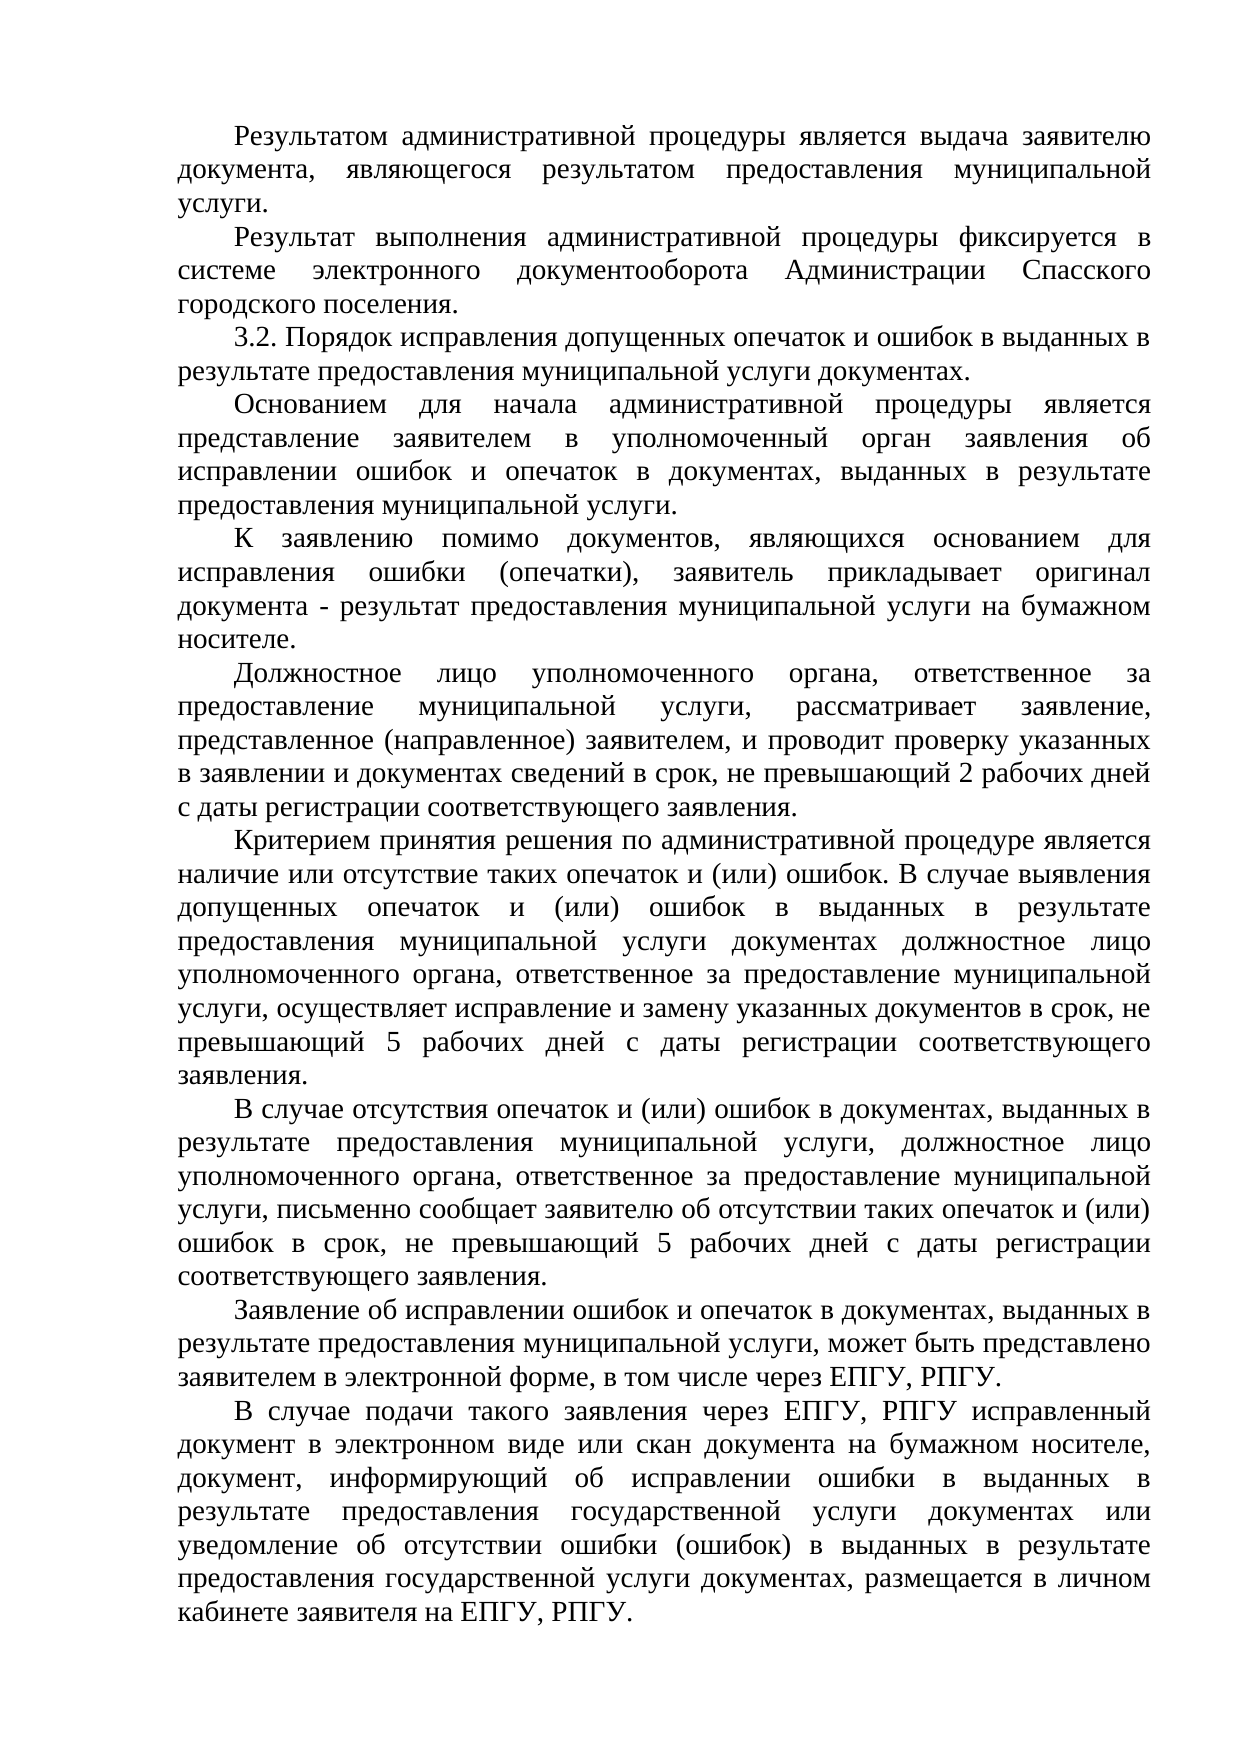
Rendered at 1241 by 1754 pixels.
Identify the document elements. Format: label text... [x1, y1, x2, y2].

text Критерием принятия решения по административной процедуре является наличие или отсутствие таких опечаток и (или) ошибок. В случае выявления допущенных опечаток и (или) ошибок в выданных в результате предоставления муниципальной услуги документах должностное лицо уполномоченного органа, ответственное за предоставление муниципальной услуги, осуществляет исправление и замену указанных документов в срок, не превышающий 5 рабочих дней с даты регистрации соответствующего заявления. [177, 822, 1152, 1091]
text В случае подачи такого заявления через ЕПГУ, РПГУ исправленный документ в электронном виде или скан документа на бумажном носителе, документ, информирующий об исправлении ошибки в выданных в результате предоставления государственной услуги документах или уведомление об отсутствии ошибки (ошибок) в выданных в результате предоставления государственной услуги документах, размещается в личном кабинете заявителя на ЕПГУ, РПГУ. [177, 1393, 1152, 1627]
text Заявление об исправлении ошибок и опечаток в документах, выданных в результате предоставления муниципальной услуги, может быть представлено заявителем в электронной форме, в том числе через ЕПГУ, РПГУ. [177, 1292, 1152, 1393]
text Результат выполнения административной процедуры фиксируется в системе электронного документооборота Администрации Спасского городского поселения. [177, 219, 1152, 319]
text Результатом административной процедуры является выдача заявителю документа, являющегося результатом предоставления муниципальной услуги. [177, 118, 1152, 219]
text К заявлению помимо документов, являющихся основанием для исправления ошибки (опечатки), заявитель прикладывает оригинал документа - результат предоставления муниципальной услуги на бумажном носителе. [177, 521, 1152, 655]
text Должностное лицо уполномоченного органа, ответственное за предоставление муниципальной услуги, рассматривает заявление, представленное (направленное) заявителем, и проводит проверку указанных в заявлении и документах сведений в срок, не превышающий 2 рабочих дней с даты регистрации соответствующего заявления. [177, 655, 1152, 822]
text 3.2. Порядок исправления допущенных опечаток и ошибок в выданных в результате предоставления муниципальной услуги документах. [177, 319, 1152, 386]
text В случае отсутствия опечаток и (или) ошибок в документах, выданных в результате предоставления муниципальной услуги, должностное лицо уполномоченного органа, ответственное за предоставление муниципальной услуги, письменно сообщает заявителю об отсутствии таких опечаток и (или) ошибок в срок, не превышающий 5 рабочих дней с даты регистрации соответствующего заявления. [177, 1091, 1152, 1292]
text Основанием для начала административной процедуры является представление заявителем в уполномоченный орган заявления об исправлении ошибок и опечаток в документах, выданных в результате предоставления муниципальной услуги. [177, 386, 1152, 521]
